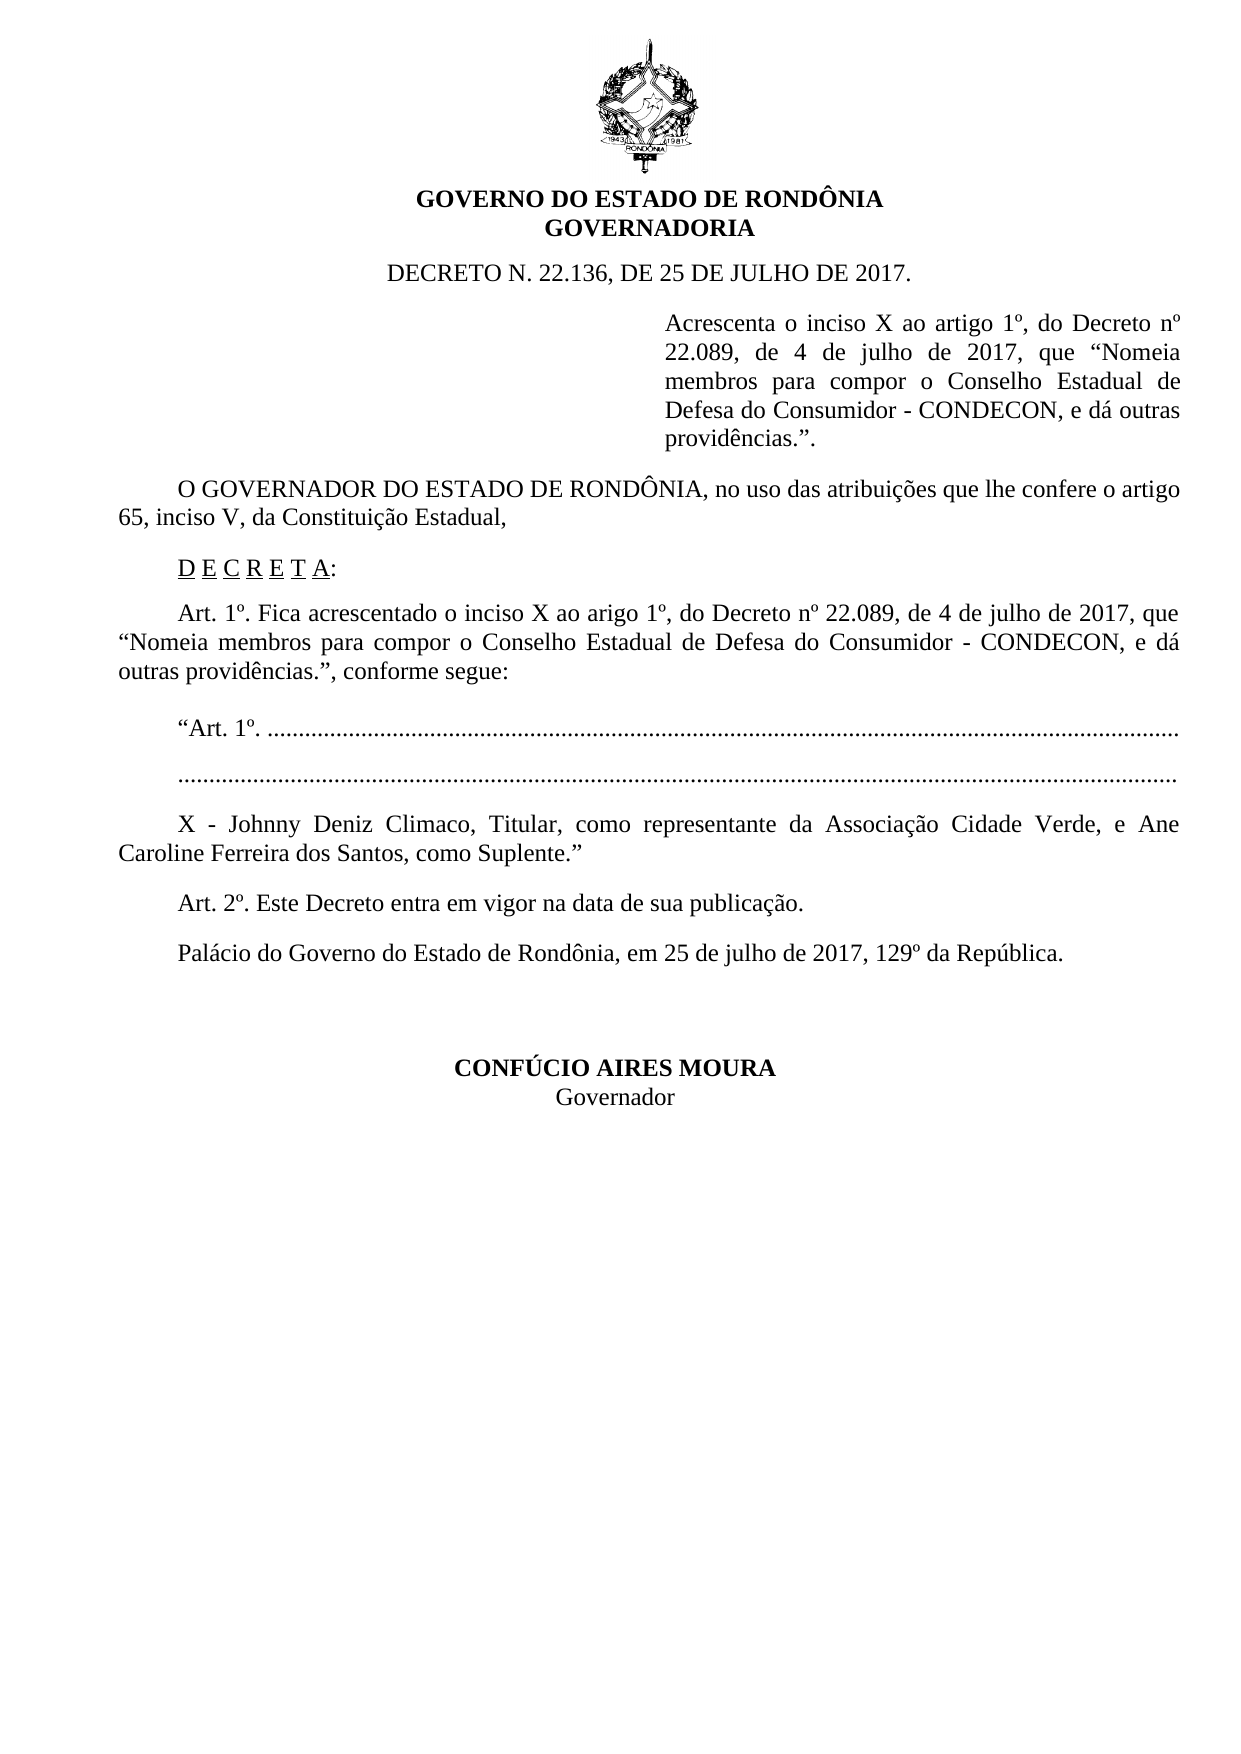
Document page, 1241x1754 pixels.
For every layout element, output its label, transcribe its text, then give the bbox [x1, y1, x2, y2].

subtitle CONFÚCIO AIRES MOURA [118, 1053, 1112, 1082]
text D E C R E T A: [118, 553, 1181, 582]
text Governador [118, 1082, 1112, 1111]
text “Art. 1º. .................................................................................................................................................. [118, 713, 1181, 742]
text ................................................................................................................................................................ [118, 759, 1181, 788]
text Art. 2º. Este Decreto entra em vigor na data de sua publicação. [118, 888, 1181, 917]
text O GOVERNADOR DO ESTADO DE RONDÔNIA, no uso das atribuições que lhe confere o artigo 65, inciso V, da Constituição Estadual, [118, 474, 1181, 531]
text DECRETO N. 22.136, DE 25 DE JULHO DE 2017. [117, 258, 1181, 287]
text Art. 1º. Fica acrescentado o inciso X ao arigo 1º, do Decreto nº 22.089, de 4 de julho de 2017, que “Nomeia membros para compor o Conselho Estadual de Defesa do Consumidor - CONDECON, e dá outras providências.”, conforme segue: [118, 598, 1181, 684]
text X - Johnny Deniz Climaco, Titular, como representante da Associação Cidade Verde, e Ane Caroline Ferreira dos Santos, como Suplente.” [118, 809, 1181, 867]
text Palácio do Governo do Estado de Rondônia, em 25 de julho de 2017, 129º da República. [118, 938, 1181, 967]
text Acrescenta o inciso X ao artigo 1º, do Decreto nº 22.089, de 4 de julho de 2017, que “Nomeia membros para compor o Conselho Estadual de Defesa do Consumidor - CONDECON, e dá outras providências.”. [664, 308, 1181, 452]
